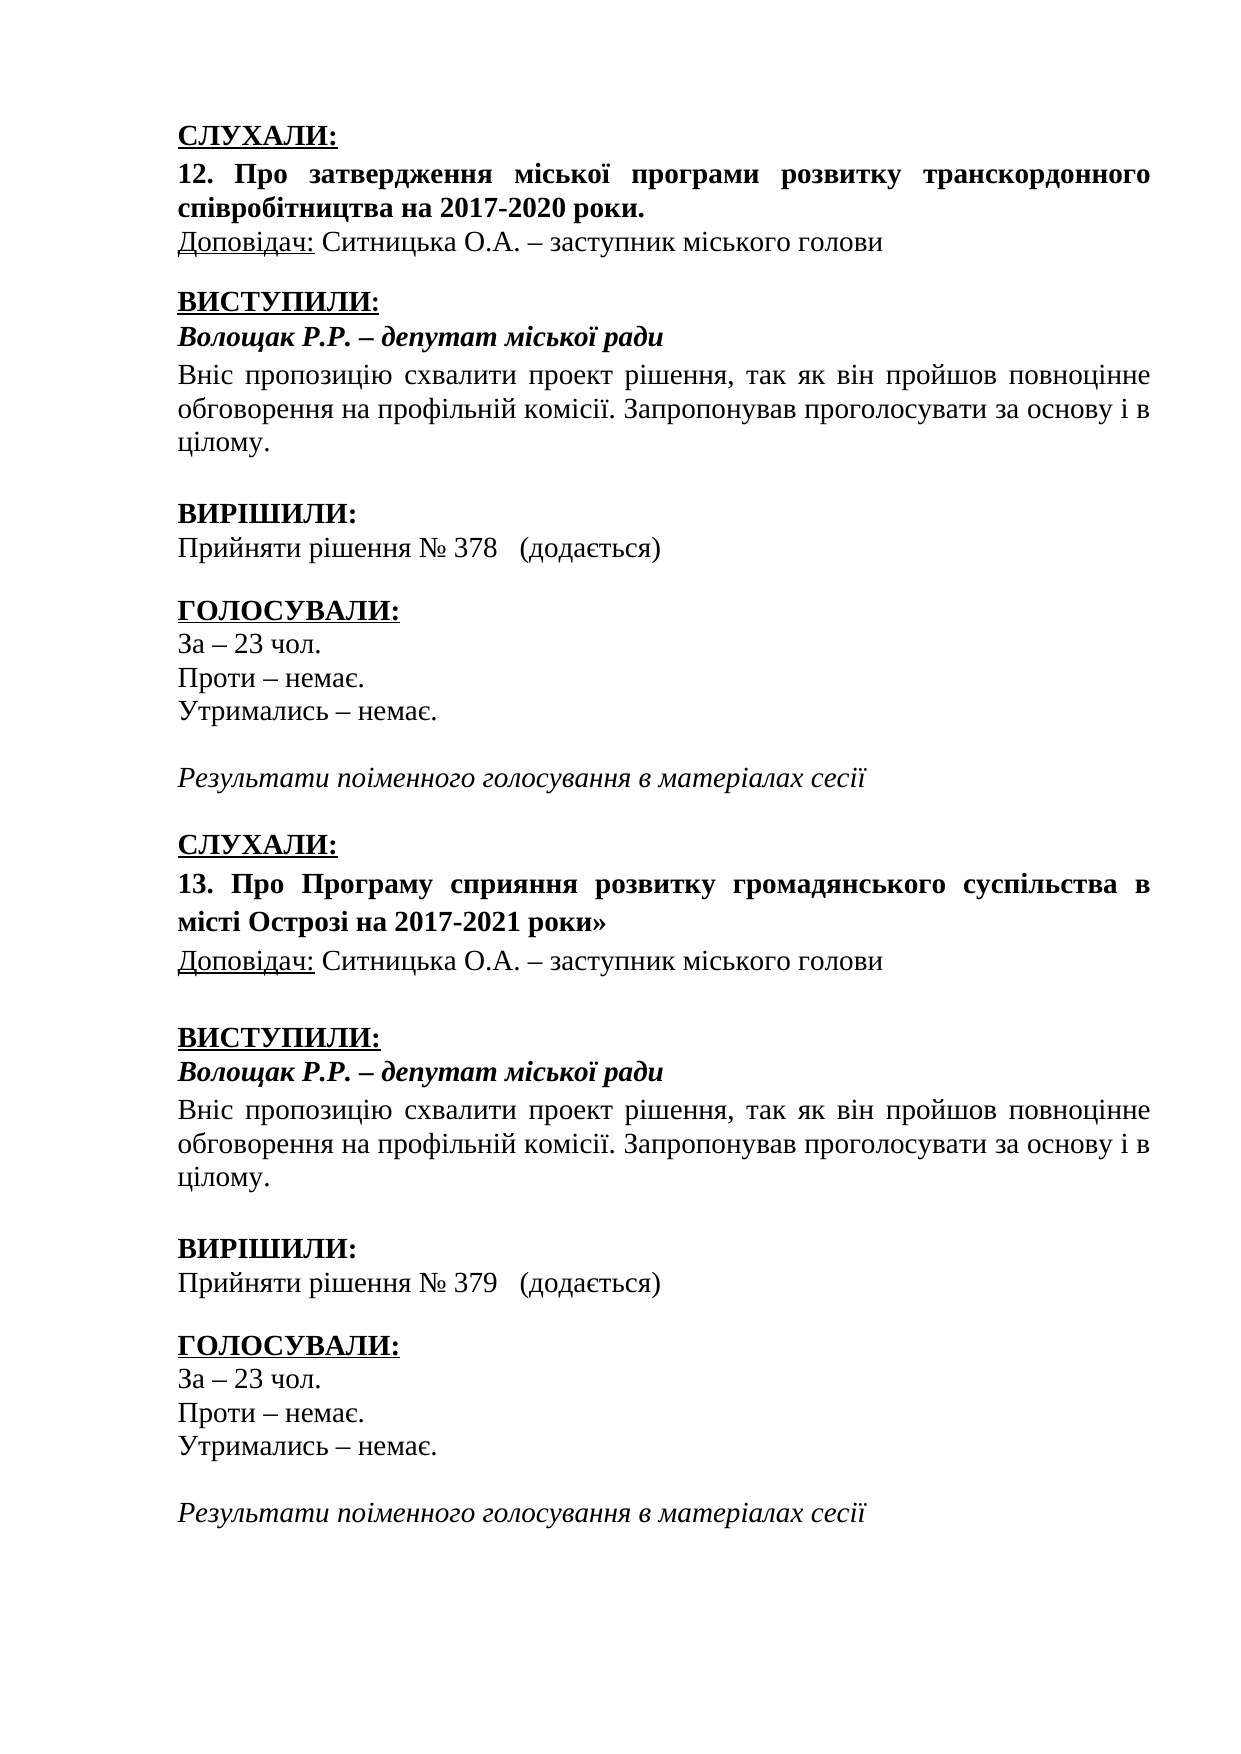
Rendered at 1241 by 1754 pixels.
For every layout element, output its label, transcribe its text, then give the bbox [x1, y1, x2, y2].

text Проти – немає. [177, 1395, 1152, 1428]
text За – 23 чол. [177, 626, 1152, 660]
text За – 23 чол. [177, 1361, 1152, 1395]
text ВИРІШИЛИ: [177, 1231, 1152, 1265]
text СЛУХАЛИ: [177, 827, 1152, 861]
text Доповідач: Ситницька О.А. – заступник міського голови [177, 224, 1152, 257]
text 13. Про Програму сприяння розвитку громадянського суспільства в місті Острозі на 2017-2021 роки» [177, 866, 1152, 938]
text Утримались – немає. [177, 693, 1152, 727]
text Результати поіменного голосування в матеріалах сесії [177, 1495, 1152, 1529]
text ВИСТУПИЛИ: [177, 1020, 1152, 1054]
text Волощак Р.Р. – депутат міської ради [177, 319, 1152, 352]
text Проти – немає. [177, 660, 1152, 693]
text Результати поіменного голосування в матеріалах сесії [177, 760, 1152, 794]
text Утримались – немає. [177, 1428, 1152, 1462]
text ВИРІШИЛИ: [177, 496, 1152, 530]
text Доповідач: Ситницька О.А. – заступник міського голови [177, 943, 1152, 977]
text Прийняти рішення № 378 (додається) [177, 530, 1152, 563]
text ГОЛОСУВАЛИ: [177, 1328, 1205, 1361]
text Вніс пропозицію схвалити проект рішення, так як він пройшов повноцінне обговорення на профільній комісії. Запропонував проголосувати за основу і в цілому. [177, 357, 1152, 458]
text ГОЛОСУВАЛИ: [177, 593, 1205, 626]
text Волощак Р.Р. – депутат міської ради [177, 1054, 1152, 1087]
text Прийняти рішення № 379 (додається) [177, 1265, 1152, 1298]
text ВИСТУПИЛИ: [177, 283, 1152, 319]
text Вніс пропозицію схвалити проект рішення, так як він пройшов повноцінне обговорення на профільній комісії. Запропонував проголосувати за основу і в цілому. [177, 1092, 1152, 1193]
text СЛУХАЛИ: [177, 118, 1152, 152]
text 12. Про затвердження міської програми розвитку транскордонного співробітництва на 2017-2020 роки. [177, 157, 1152, 224]
